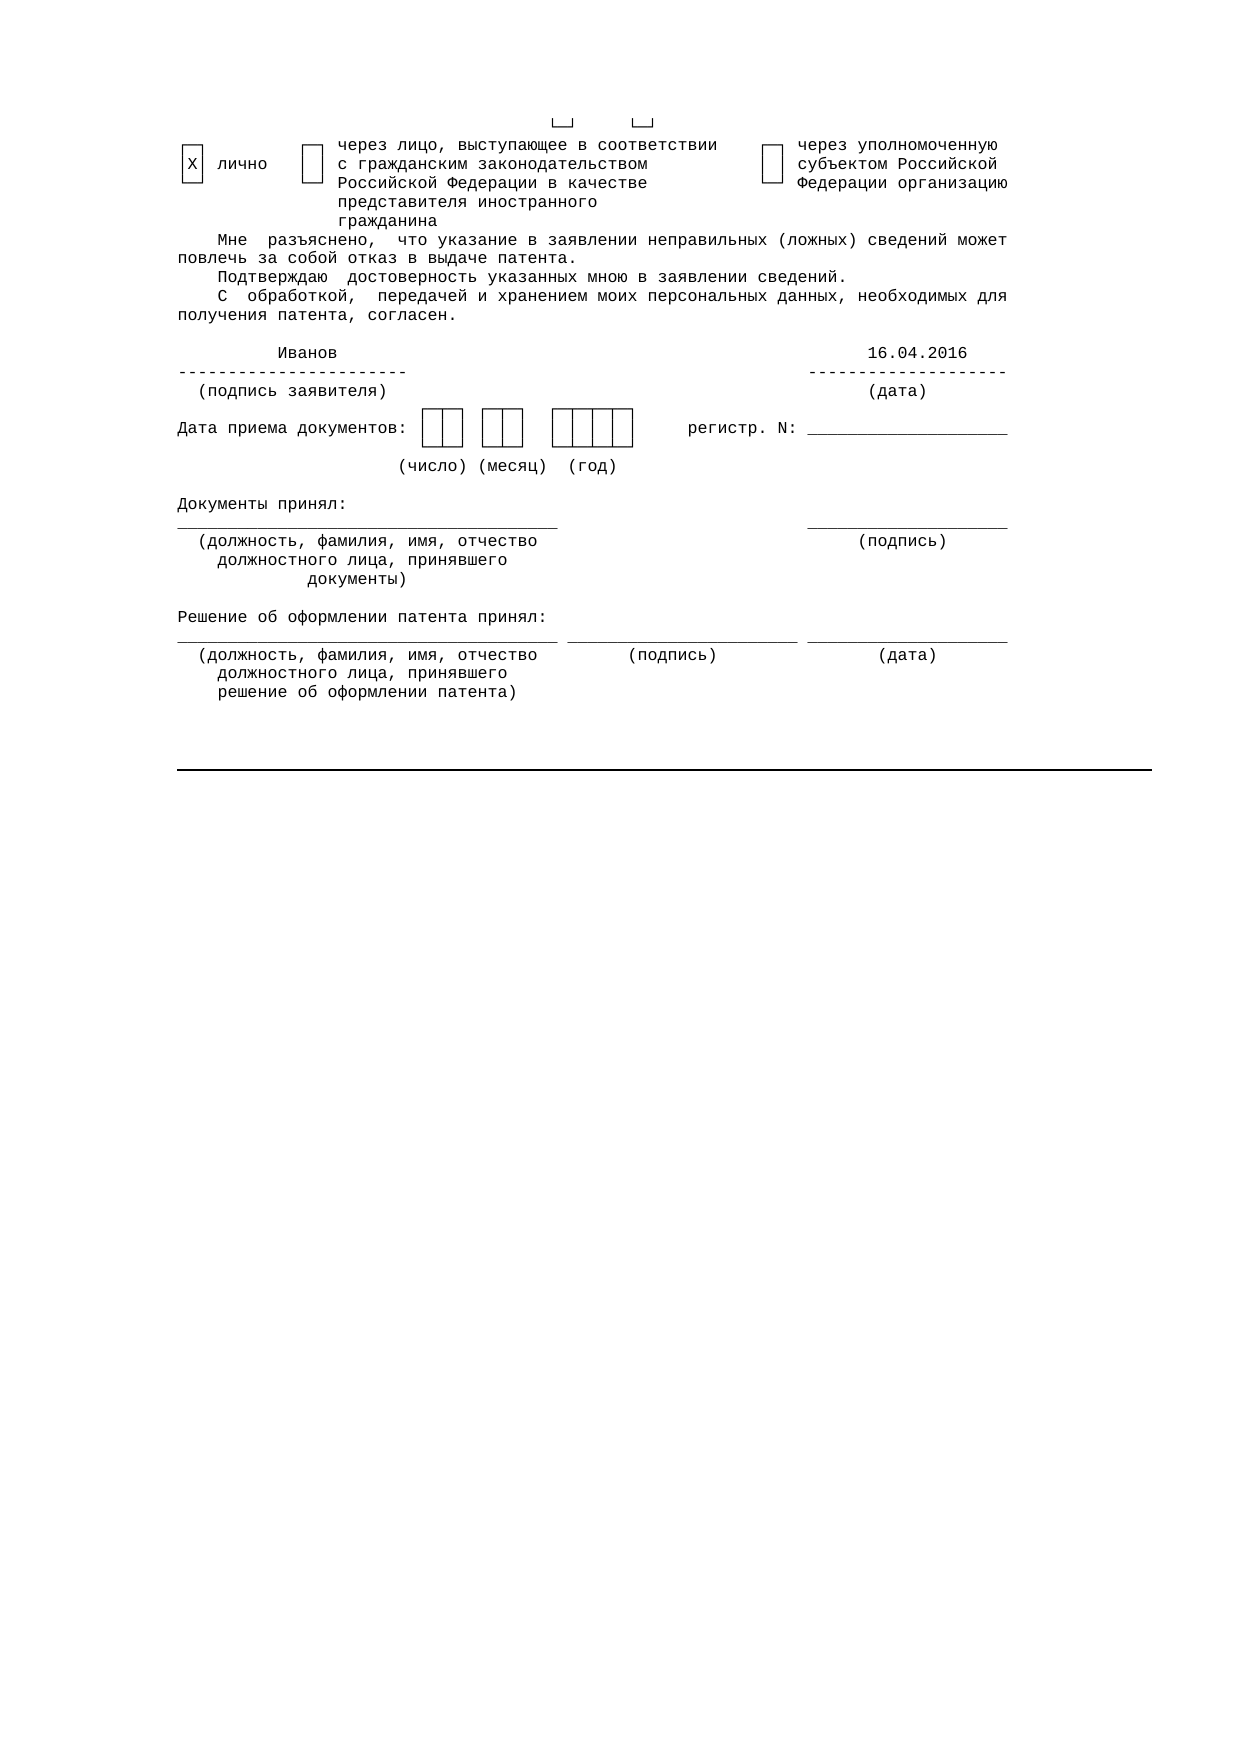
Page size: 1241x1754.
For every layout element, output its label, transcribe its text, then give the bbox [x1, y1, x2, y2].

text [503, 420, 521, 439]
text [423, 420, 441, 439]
text решение об оформлении патента) [177, 684, 1152, 703]
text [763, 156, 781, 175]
text (должность, фамилия, имя, отчество (подпись) (дата) [177, 646, 1152, 665]
text ______________________________________ _______________________ ____________________ [177, 627, 1152, 646]
text (должность, фамилия, имя, отчество (подпись) [177, 533, 1152, 552]
text │X│ лично │ │ с гражданским законодательством │ │ субъектом Российской [323, 156, 761, 175]
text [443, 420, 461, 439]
text должностного лица, принявшего [177, 665, 1152, 684]
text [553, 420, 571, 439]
text Документы принял: [177, 495, 1152, 514]
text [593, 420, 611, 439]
text ┌─┐ ┌─┐ через лицо, выступающее в соответствии ┌─┐ через уполномоченную [177, 137, 1152, 156]
text повлечь за собой отказ в выдаче патента. [177, 250, 1152, 269]
text получения патента, согласен. [177, 307, 1152, 326]
text гражданина [177, 212, 1152, 231]
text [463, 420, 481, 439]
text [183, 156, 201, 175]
text └─┘ └─┘ Российской Федерации в качестве └─┘ Федерации организацию [177, 175, 1152, 193]
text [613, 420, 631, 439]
text документы) [177, 571, 1152, 589]
text (подпись заявителя) (дата) [177, 382, 1152, 401]
text Мне разъяснено, что указание в заявлении неправильных (ложных) сведений может [177, 231, 1152, 250]
text └─┴─┘ └─┴─┘ └─┴─┴─┴─┘ [177, 439, 1152, 457]
text ┌─┬─┐ ┌─┬─┐ ┌─┬─┬─┬─┐ [177, 401, 1152, 420]
text └─┘ └─┘ [177, 118, 1152, 137]
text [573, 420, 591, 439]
text представителя иностранного [177, 193, 1152, 212]
text С обработкой, передачей и хранением моих персональных данных, необходимых для [177, 288, 1152, 307]
text │X│ лично │ │ с гражданским законодательством │ │ субъектом Российской [783, 156, 1152, 175]
text должностного лица, принявшего [177, 552, 1152, 571]
text ----------------------- -------------------- [177, 363, 1152, 382]
text Подтверждаю достоверность указанных мною в заявлении сведений. [177, 269, 1152, 288]
text Иванов 16.04.2016 [177, 344, 1152, 363]
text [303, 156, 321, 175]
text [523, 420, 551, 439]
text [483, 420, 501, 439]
text Дата приема документов: │ │ │ │ │ │ │ │ │ │ │ регистр. N: ____________________ [633, 420, 1152, 439]
text Решение об оформлении патента принял: [177, 608, 1152, 627]
text (число) (месяц) (год) [177, 457, 1152, 476]
text ______________________________________ ____________________ [177, 514, 1152, 533]
